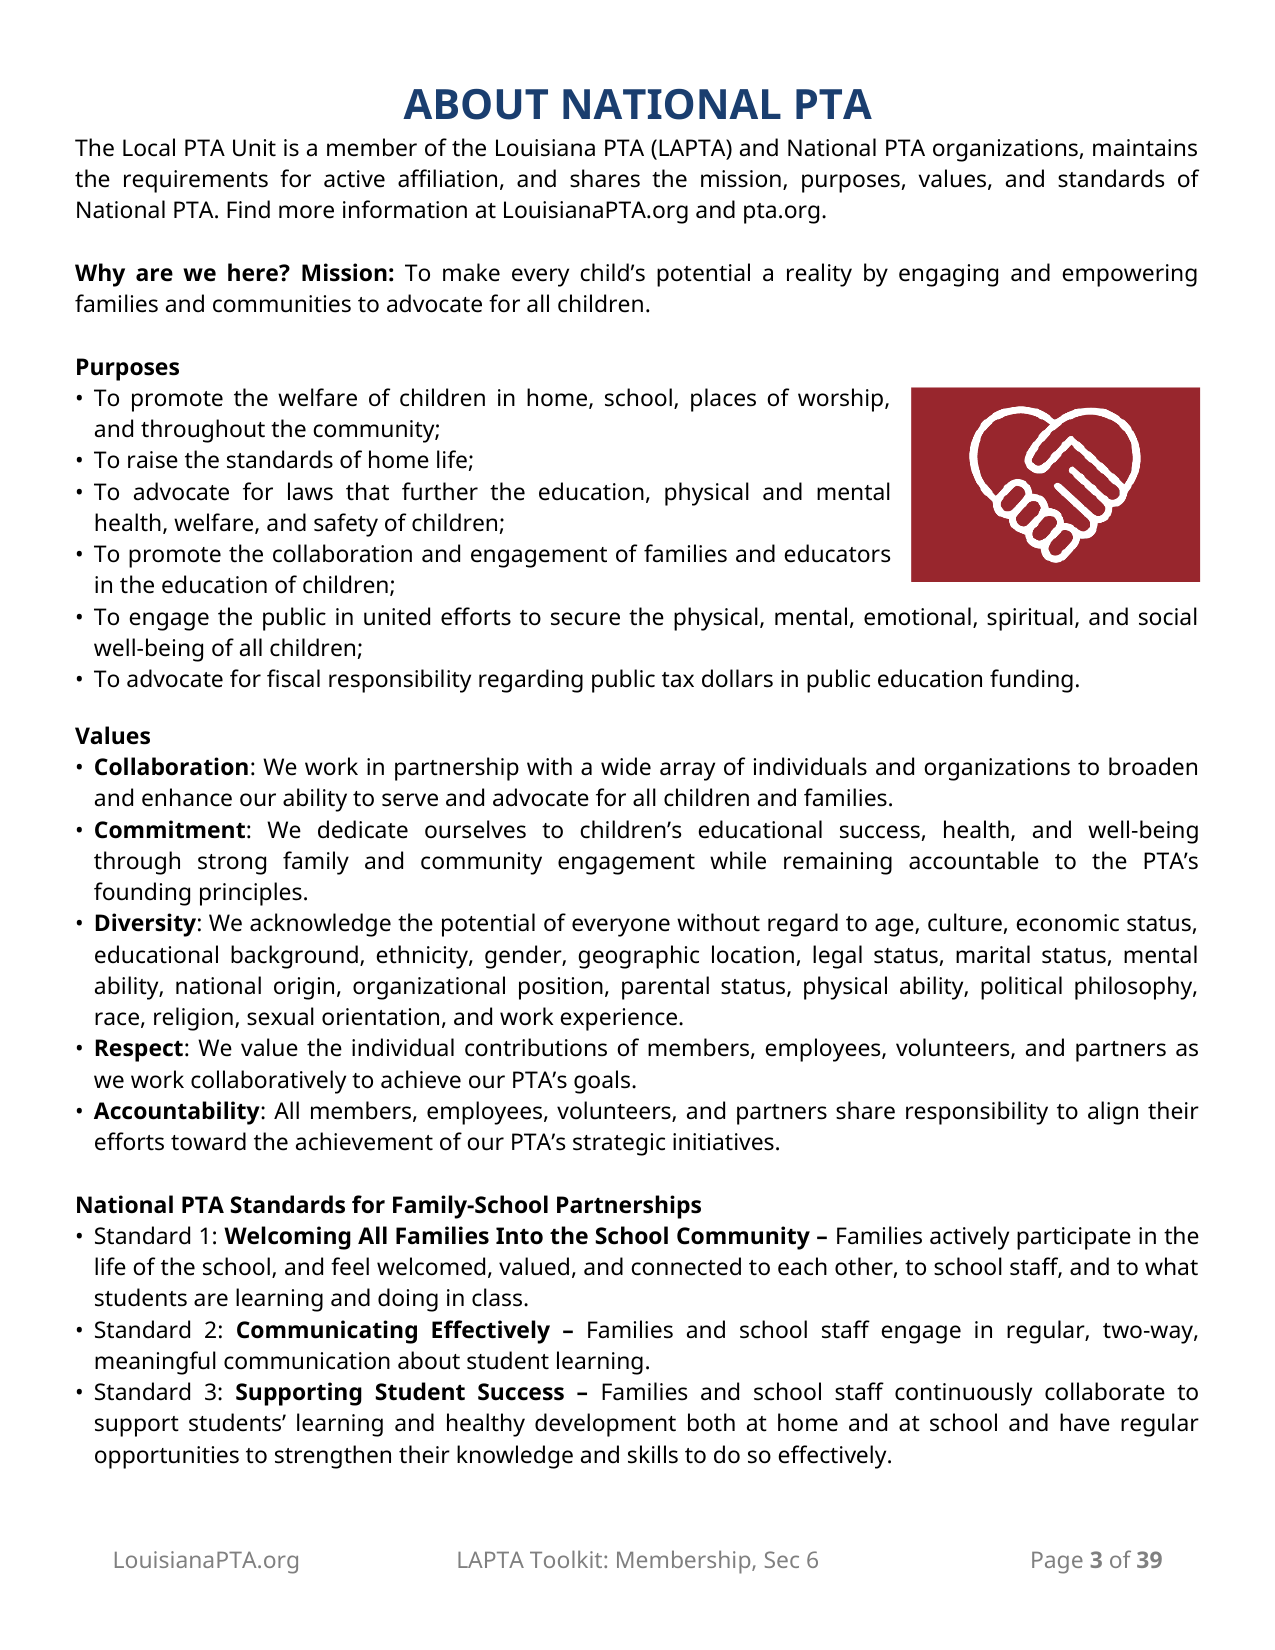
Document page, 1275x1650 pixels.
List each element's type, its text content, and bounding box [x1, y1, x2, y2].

list Standard 2: Communicating Effectively – Families and school staff engage in regular, two-way, meaningful communication about student learning. [75, 1313, 1200, 1376]
list Respect: We value the individual contributions of members, employees, volunteers, and partners as we work collaboratively to achieve our PTA’s goals. [75, 1032, 1200, 1095]
list To advocate for laws that further the education, physical and mental health, welfare, and safety of children; [75, 476, 911, 538]
text ABOUT NATIONAL PTA [75, 75, 1200, 132]
text The Local PTA Unit is a member of the Louisiana PTA (LAPTA) and National PTA organizations, maintains the requirements for active affiliation, and shares the mission, purposes, values, and standards of National PTA. Find more information at LouisianaPTA.org and pta.org. [75, 132, 1200, 226]
text Purposes [75, 351, 1200, 382]
list To advocate for fiscal responsibility regarding public tax dollars in public education funding. [75, 663, 1200, 694]
list To engage the public in united efforts to secure the physical, mental, emotional, spiritual, and social well-being of all children; [75, 601, 1200, 663]
list Standard 3: Supporting Student Success – Families and school staff continuously collaborate to support students’ learning and healthy development both at home and at school and have regular opportunities to strengthen their knowledge and skills to do so effectively. [75, 1376, 1200, 1470]
list To raise the standards of home life; [75, 444, 911, 476]
text National PTA Standards for Family-School Partnerships [75, 1188, 1200, 1220]
list Collaboration: We work in partnership with a wide array of individuals and organizations to broaden and enhance our ability to serve and advocate for all children and families. [75, 751, 1200, 813]
list Commitment: We dedicate ourselves to children’s educational success, health, and well-being through strong family and community engagement while remaining accountable to the PTA’s founding principles. [75, 813, 1200, 907]
list To promote the collaboration and engagement of families and educators in the education of children; [75, 538, 1200, 601]
list Diversity: We acknowledge the potential of everyone without regard to age, culture, economic status, educational background, ethnicity, gender, geographic location, legal status, marital status, mental ability, national origin, organizational position, parental status, physical ability, political philosophy, race, religion, sexual orientation, and work experience. [75, 907, 1200, 1032]
list To promote the welfare of children in home, school, places of worship, and throughout the community; [75, 382, 1200, 444]
list Accountability: All members, employees, volunteers, and partners share responsibility to align their efforts toward the achievement of our PTA’s strategic initiatives. [75, 1095, 1200, 1157]
list Standard 1: Welcoming All Families Into the School Community – Families actively participate in the life of the school, and feel welcomed, valued, and connected to each other, to school staff, and to what students are learning and doing in class. [75, 1220, 1200, 1313]
text Values [75, 720, 1200, 751]
picture [911, 387, 1200, 582]
text Why are we here? Mission: To make every child’s potential a reality by engaging and empowering families and communities to advocate for all children. [75, 257, 1200, 319]
